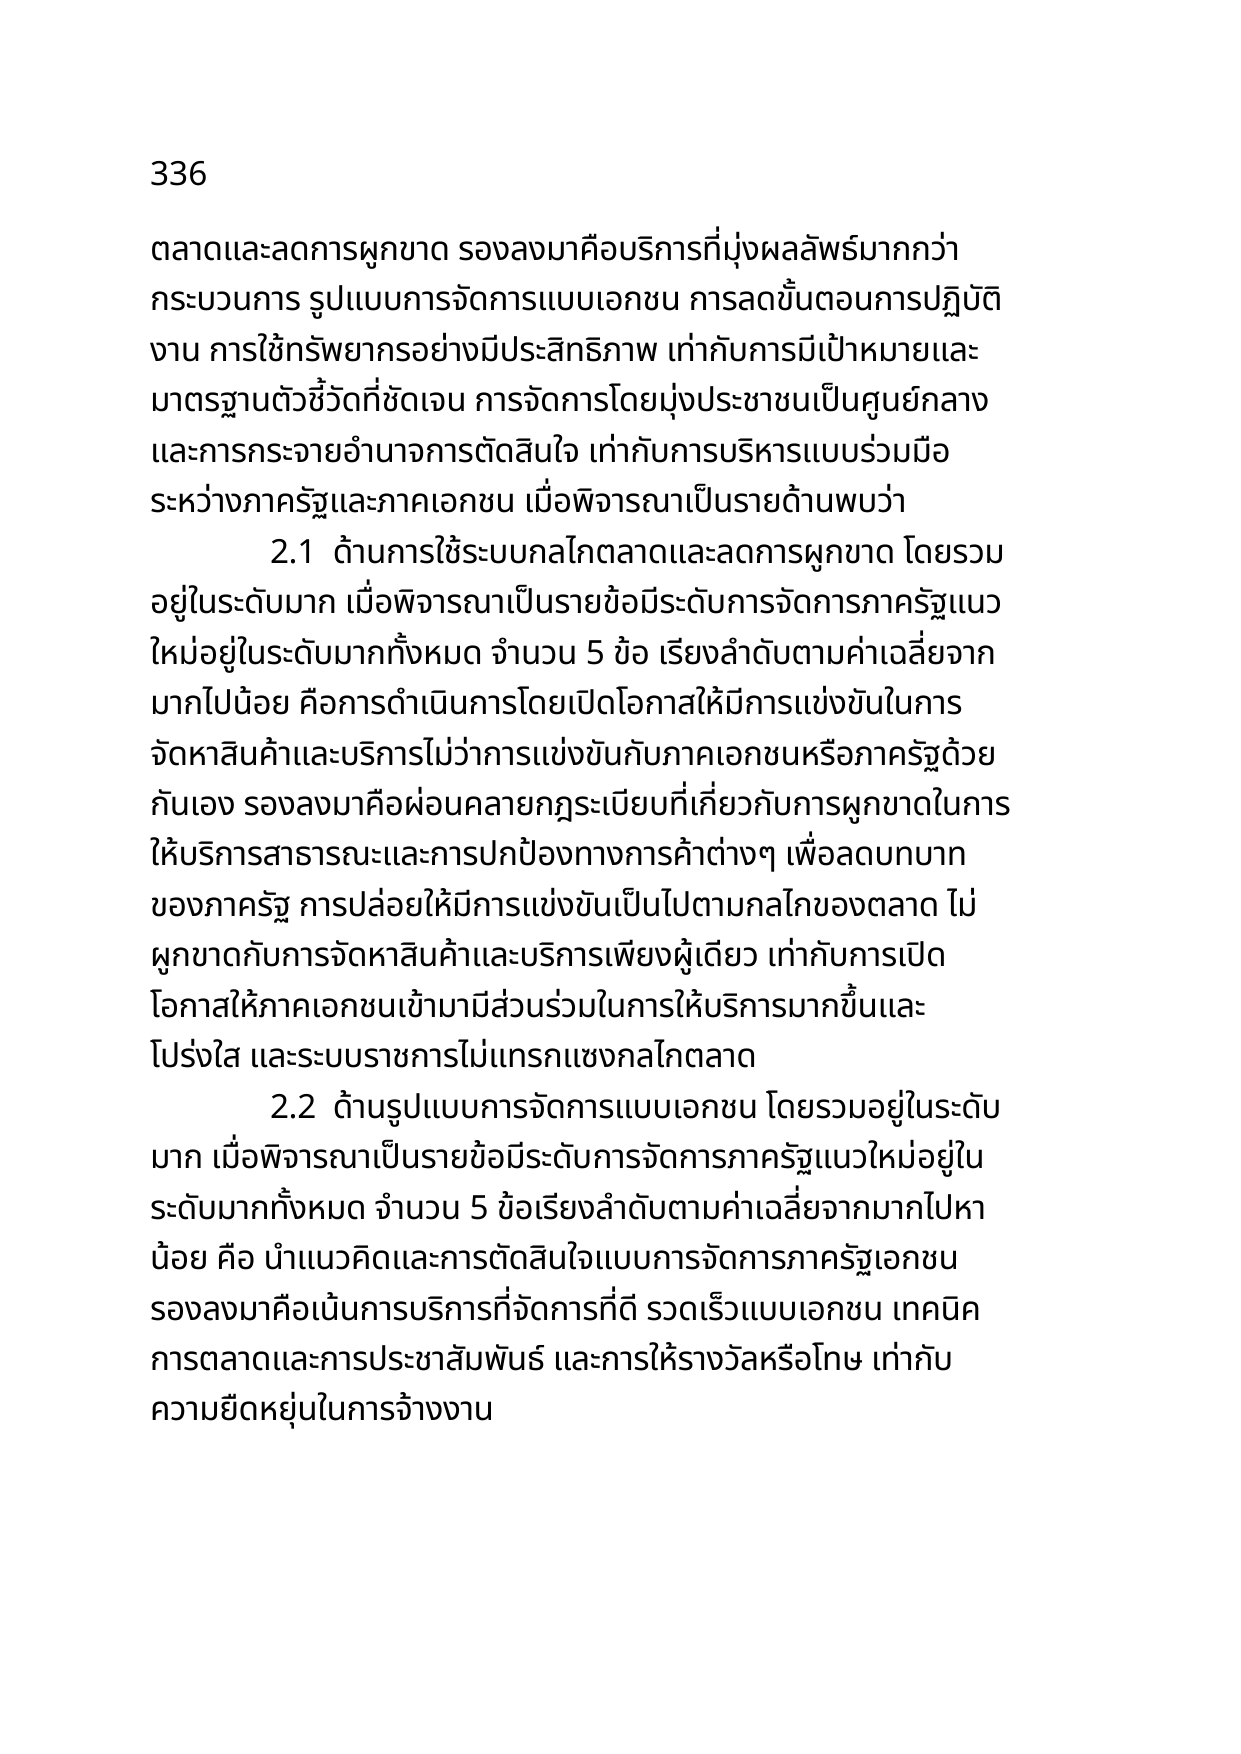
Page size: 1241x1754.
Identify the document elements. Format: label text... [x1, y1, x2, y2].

text 2.2 ด้านรูปแบบการจัดการแบบเอกชน โดยรวมอยู่ในระดับมาก เมื่อพิจารณาเป็นรายข้อมีระดับการจัดการภาครัฐแนวใหม่อยู่ในระดับมากทั้งหมด จำนวน 5 ข้อเรียงลำดับตามค่าเฉลี่ยจากมากไปหาน้อย คือ นำแนวคิดและการตัดสินใจแบบการจัดการภาครัฐเอกชน รองลงมาคือเน้นการบริการที่จัดการที่ดี รวดเร็วแบบเอกชน เทคนิคการตลาดและการประชาสัมพันธ์ และการให้รางวัลหรือโทษ เท่ากับความยืดหยุ่นในการจ้างงาน [150, 1082, 1015, 1436]
text 2.1 ด้านการใช้ระบบกลไกตลาดและลดการผูกขาด โดยรวมอยู่ในระดับมาก เมื่อพิจารณาเป็นรายข้อมีระดับการจัดการภาครัฐแนวใหม่อยู่ในระดับมากทั้งหมด จำนวน 5 ข้อ เรียงลำดับตามค่าเฉลี่ยจากมากไปน้อย คือการดำเนินการโดยเปิดโอกาสให้มีการแข่งขันในการจัดหาสินค้าและบริการไม่ว่าการแข่งขันกับภาคเอกชนหรือภาครัฐด้วยกันเอง รองลงมาคือผ่อนคลายกฎระเบียบที่เกี่ยวกับการผูกขาดในการให้บริการสาธารณะและการปกป้องทางการค้าต่างๆ เพื่อลดบทบาทของภาครัฐ การปล่อยให้มีการแข่งขันเป็นไปตามกลไกของตลาด ไม่ผูกขาดกับการจัดหาสินค้าและบริการเพียงผู้เดียว เท่ากับการเปิดโอกาสให้ภาคเอกชนเข้ามามีส่วนร่วมในการให้บริการมากขึ้นและโปร่งใส และระบบราชการไม่แทรกแซงกลไกตลาด [150, 527, 1015, 1082]
